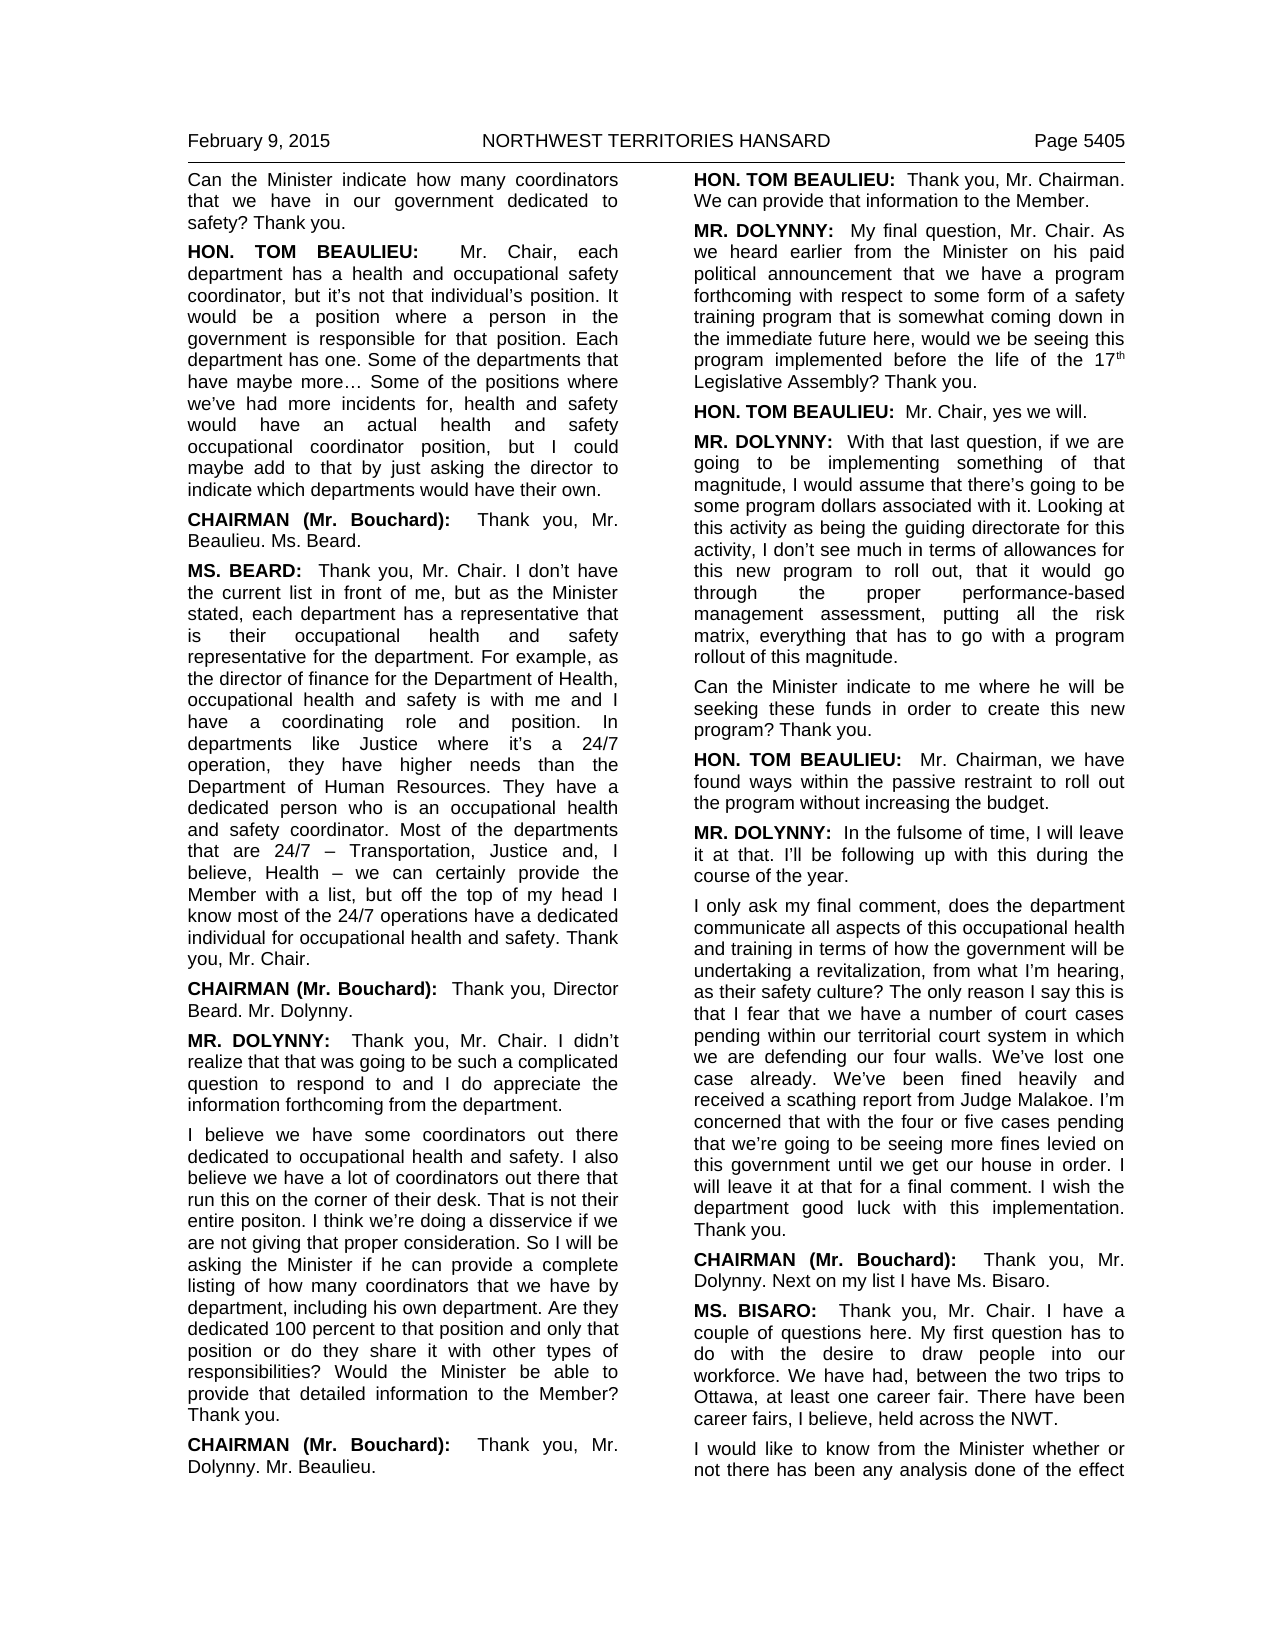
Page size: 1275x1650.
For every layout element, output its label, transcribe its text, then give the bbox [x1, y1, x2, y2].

text I believe we have some coordinators out there dedicated to occupational health and safety. I also believe we have a lot of coordinators out there that run this on the corner of their desk. That is not their entire positon. I think we’re doing a disservice if we are not giving that proper consideration. So I will be asking the Minister if he can provide a complete listing of how many coordinators that we have by department, including his own department. Are they dedicated 100 percent to that position and only that position or do they share it with other types of responsibilities? Would the Minister be able to provide that detailed information to the Member? Thank you. [187, 1124, 619, 1426]
text CHAIRMAN (Mr. Bouchard): Thank you, Director Beard. Mr. Dolynny. [187, 978, 619, 1021]
text HON. TOM BEAULIEU: Mr. Chair, each department has a health and occupational safety coordinator, but it’s not that individual’s position. It would be a position where a person in the government is responsible for that position. Each department has one. Some of the departments that have maybe more… Some of the positions where we’ve had more incidents for, health and safety would have an actual health and safety occupational coordinator position, but I could maybe add to that by just asking the director to indicate which departments would have their own. [187, 241, 619, 500]
text HON. TOM BEAULIEU: Mr. Chairman, we have found ways within the passive restraint to roll out the program without increasing the budget. [694, 749, 1125, 814]
text I only ask my final comment, does the department communicate all aspects of this occupational health and training in terms of how the government will be undertaking a revitalization, from what I’m hearing, as their safety culture? The only reason I say this is that I fear that we have a number of court cases pending within our territorial court system in which we are defending our four walls. We’ve lost one case already. We’ve been fined heavily and received a scathing report from Judge Malakoe. I’m concerned that with the four or five cases pending that we’re going to be seeing more fines levied on this government until we get our house in order. I will leave it at that for a final comment. I wish the department good luck with this implementation. Thank you. [694, 895, 1125, 1240]
text CHAIRMAN (Mr. Bouchard): Thank you, Mr. Beaulieu. Ms. Beard. [187, 508, 619, 552]
text MS. BEARD: Thank you, Mr. Chair. I don’t have the current list in front of me, but as the Minister stated, each department has a representative that is their occupational health and safety representative for the department. For example, as the director of finance for the Department of Health, occupational health and safety is with me and I have a coordinating role and position. In departments like Justice where it’s a 24/7 operation, they have higher needs than the Department of Human Resources. They have a dedicated person who is an occupational health and safety coordinator. Most of the departments that are 24/7 – Transportation, Justice and, I believe, Health – we can certainly provide the Member with a list, but off the top of my head I know most of the 24/7 operations have a dedicated individual for occupational health and safety. Thank you, Mr. Chair. [187, 560, 619, 969]
text CHAIRMAN (Mr. Bouchard): Thank you, Mr. Dolynny. Next on my list I have Ms. Bisaro. [694, 1248, 1125, 1292]
text HON. TOM BEAULIEU: Mr. Chair, yes we will. [694, 401, 1125, 422]
text MS. BISARO: Thank you, Mr. Chair. I have a couple of questions here. My first question has to do with the desire to draw people into our workforce. We have had, between the two trips to Ottawa, at least one career fair. There have been career fairs, I believe, held across the NWT. [694, 1300, 1125, 1429]
text MR. DOLYNNY: My final question, Mr. Chair. As we heard earlier from the Minister on his paid political announcement that we have a program forthcoming with respect to some form of a safety training program that is somewhat coming down in the immediate future here, would we be seeing this program implemented before the life of the 17th Legislative Assembly? Thank you. [694, 220, 1125, 392]
text HON. TOM BEAULIEU: Thank you, Mr. Chairman. We can provide that information to the Member. [694, 168, 1125, 211]
text MR. DOLYNNY: With that last question, if we are going to be implementing something of that magnitude, I would assume that there’s going to be some program dollars associated with it. Looking at this activity as being the guiding directorate for this activity, I don’t see much in terms of allowances for this new program to roll out, that it would go through the proper performance-based management assessment, putting all the risk matrix, everything that has to go with a program rollout of this magnitude. [694, 431, 1125, 668]
text CHAIRMAN (Mr. Bouchard): Thank you, Mr. Dolynny. Mr. Beaulieu. [187, 1434, 619, 1477]
text Can the Minister indicate to me where he will be seeking these funds in order to create this new program? Thank you. [694, 676, 1125, 741]
text MR. DOLYNNY: Thank you, Mr. Chair. I didn’t realize that that was going to be such a complicated question to respond to and I do appreciate the information forthcoming from the department. [187, 1029, 619, 1116]
text Can the Minister indicate how many coordinators that we have in our government dedicated to safety? Thank you. [187, 168, 619, 233]
text MR. DOLYNNY: In the fulsome of time, I will leave it at that. I’ll be following up with this during the course of the year. [694, 822, 1125, 887]
